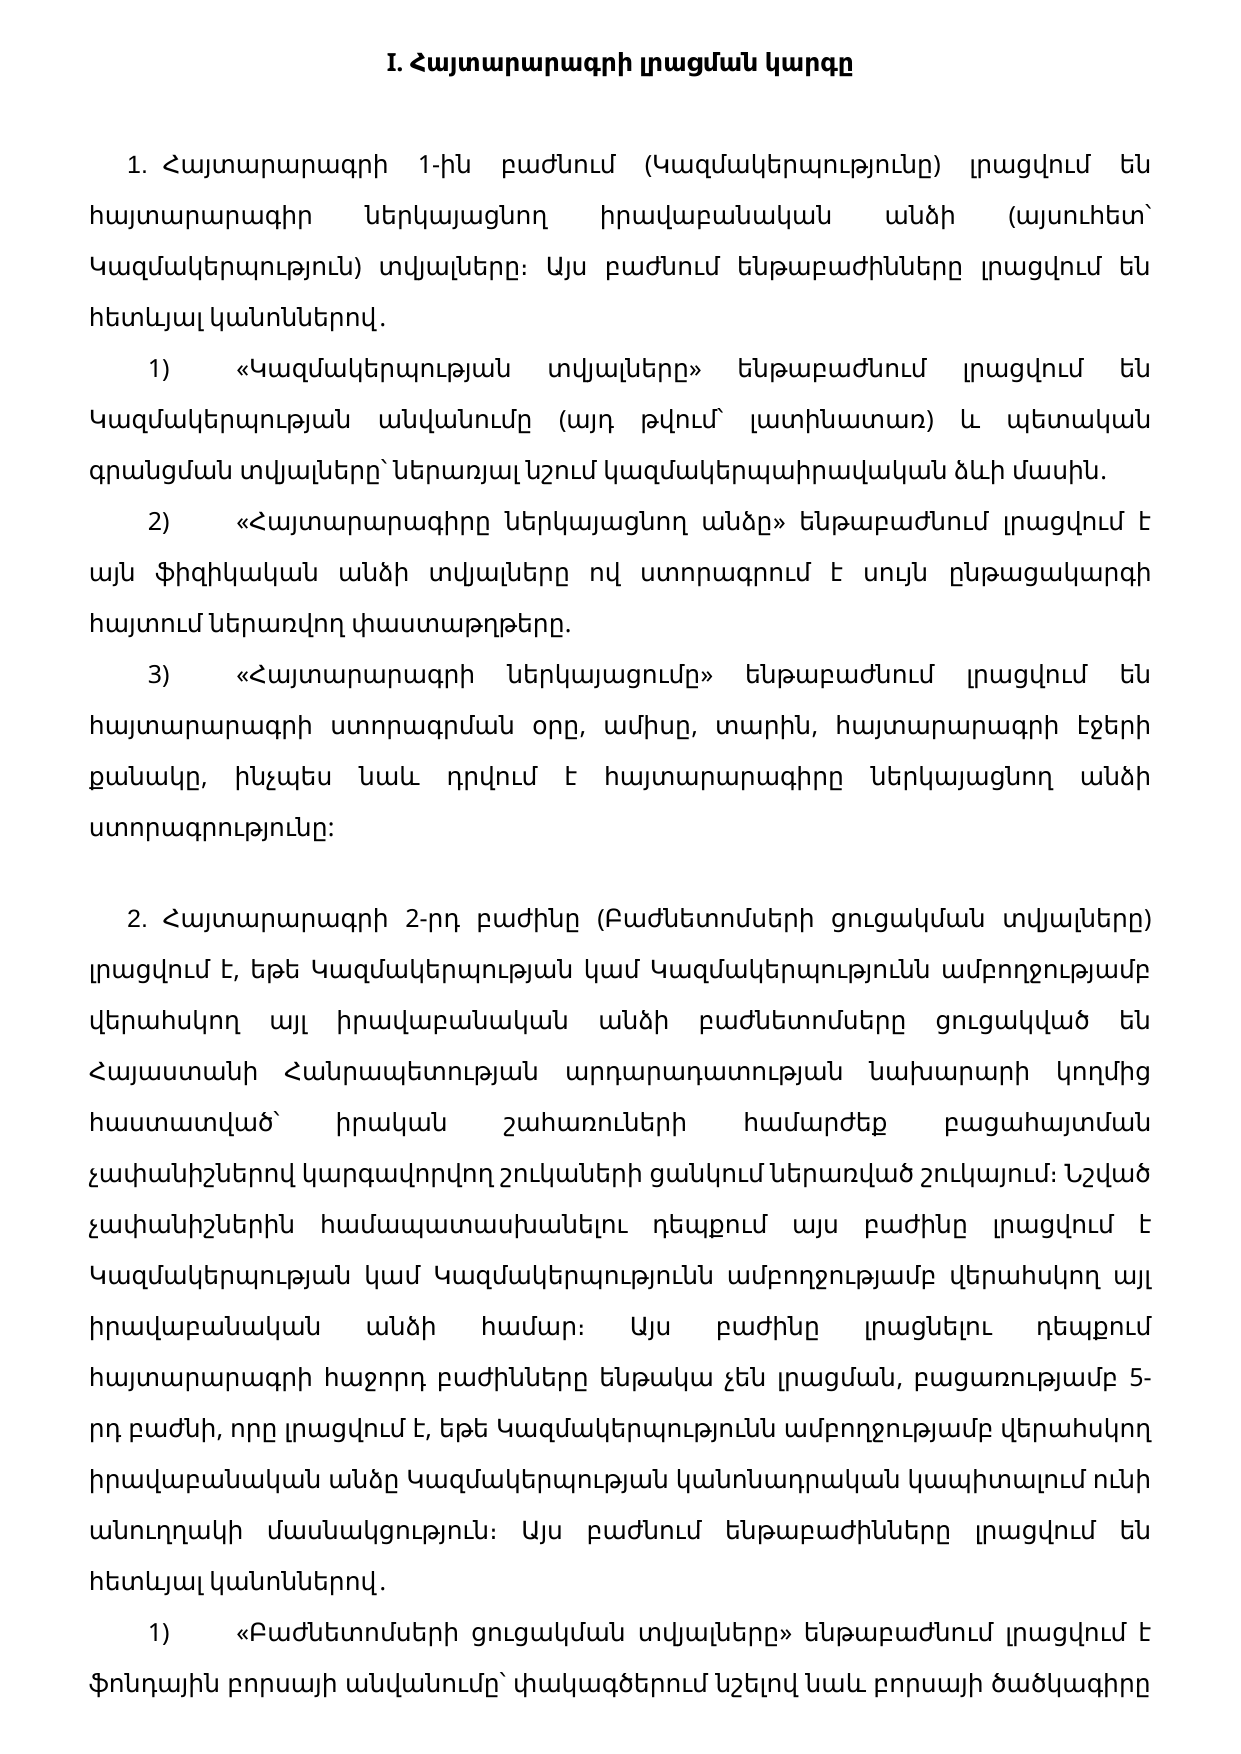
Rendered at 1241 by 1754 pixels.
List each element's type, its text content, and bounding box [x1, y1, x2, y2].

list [89, 1615, 1152, 1700]
text I. Հայտարարագրի լրացման կարգը [89, 44, 1152, 78]
list «Հայտարարագիրը ներկայացնող անձը» ենթաբաժնում լրացվում է այն ֆիզիկական անձի տվյալները ով ստորագրում է սույն ընթացակարգի հայտում ներառվող փաստաթղթերը. [89, 504, 1152, 640]
list «Կազմակերպության տվյալները» ենթաբաժնում լրացվում են Կազմակերպության անվանումը (այդ թվում՝ լատինատառ) և պետական գրանցման տվյալները՝ ներառյալ նշում կազմակերպաիրավական ձևի մասին. [89, 351, 1152, 487]
list «Հայտարարագրի ներկայացումը» ենթաբաժնում լրացվում են հայտարարագրի ստորագրման օրը, ամիսը, տարին, հայտարարագրի էջերի քանակը, ինչպես նաև դրվում է հայտարարագիրը ներկայացնող անձի ստորագրությունը: [89, 657, 1152, 844]
list Հայտարարագրի 1-ին բաժնում (Կազմակերպությունը) լրացվում են հայտարարագիր ներկայացնող իրավաբանական անձի (այսուհետ՝ Կազմակերպություն) տվյալները։ Այս բաժնում ենթաբաժինները լրացվում են հետևյալ կանոններով․ [89, 146, 1152, 334]
list Հայտարարագրի 2-րդ բաժինը (Բաժնետոմսերի ցուցակման տվյալները) լրացվում է, եթե Կազմակերպության կամ Կազմակերպությունն ամբողջությամբ վերահսկող այլ իրավաբանական անձի բաժնետոմսերը ցուցակված են Հայաստանի Հանրապետության արդարադատության նախարարի կողմից հաստատված՝ իրական շահառուների համարժեք բացահայտման չափանիշներով կարգավորվող շուկաների ցանկում ներառված շուկայում։ Նշված չափանիշներին համապատասխանելու դեպքում այս բաժինը լրացվում է Կազմակերպության կամ Կազմակերպությունն ամբողջությամբ վերահսկող այլ իրավաբանական անձի համար։ Այս բաժինը լրացնելու դեպքում հայտարարագրի հաջորդ բաժինները ենթակա չեն լրացման, բացառությամբ 5-րդ բաժնի, որը լրացվում է, եթե Կազմակերպությունն ամբողջությամբ վերահսկող իրավաբանական անձը Կազմակերպության կանոնադրական կապիտալում ունի անուղղակի մասնակցություն։ Այս բաժնում ենթաբաժինները լրացվում են հետևյալ կանոններով․ [89, 900, 1152, 1598]
